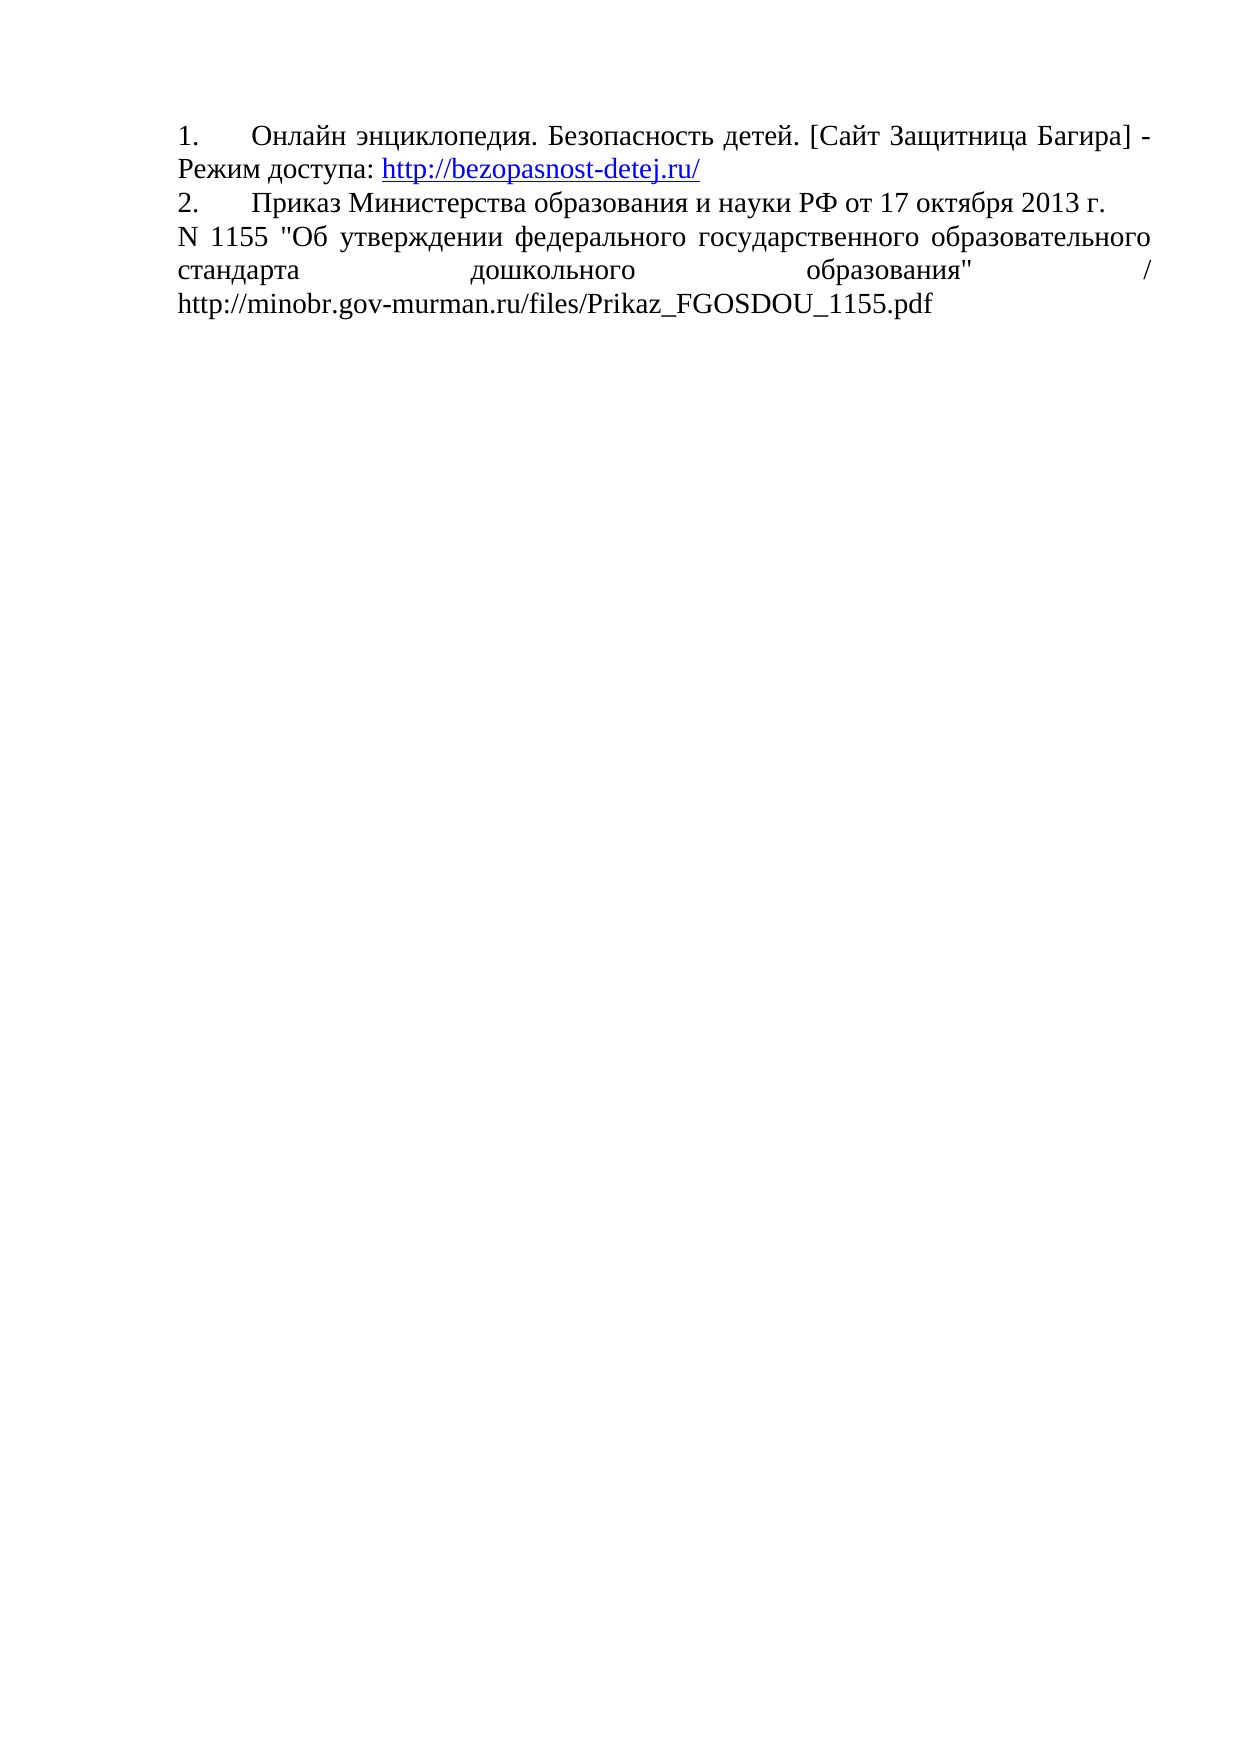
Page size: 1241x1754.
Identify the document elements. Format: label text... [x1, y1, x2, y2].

list Приказ Министерства образования и науки РФ от 17 октября 2013 г. [177, 185, 1152, 219]
list N 1155 "Об утверждении федерального государственного образовательного стандарта дошкольного образования" / http://minobr.gov-murman.ru/files/Prikaz_FGOSDOU_1155.pdf [177, 219, 1152, 319]
list Онлайн энциклопедия. Безопасность детей. [Сайт Защитница Багира] - Режим доступа: http://bezopasnost-detej.ru/ [177, 118, 1152, 185]
